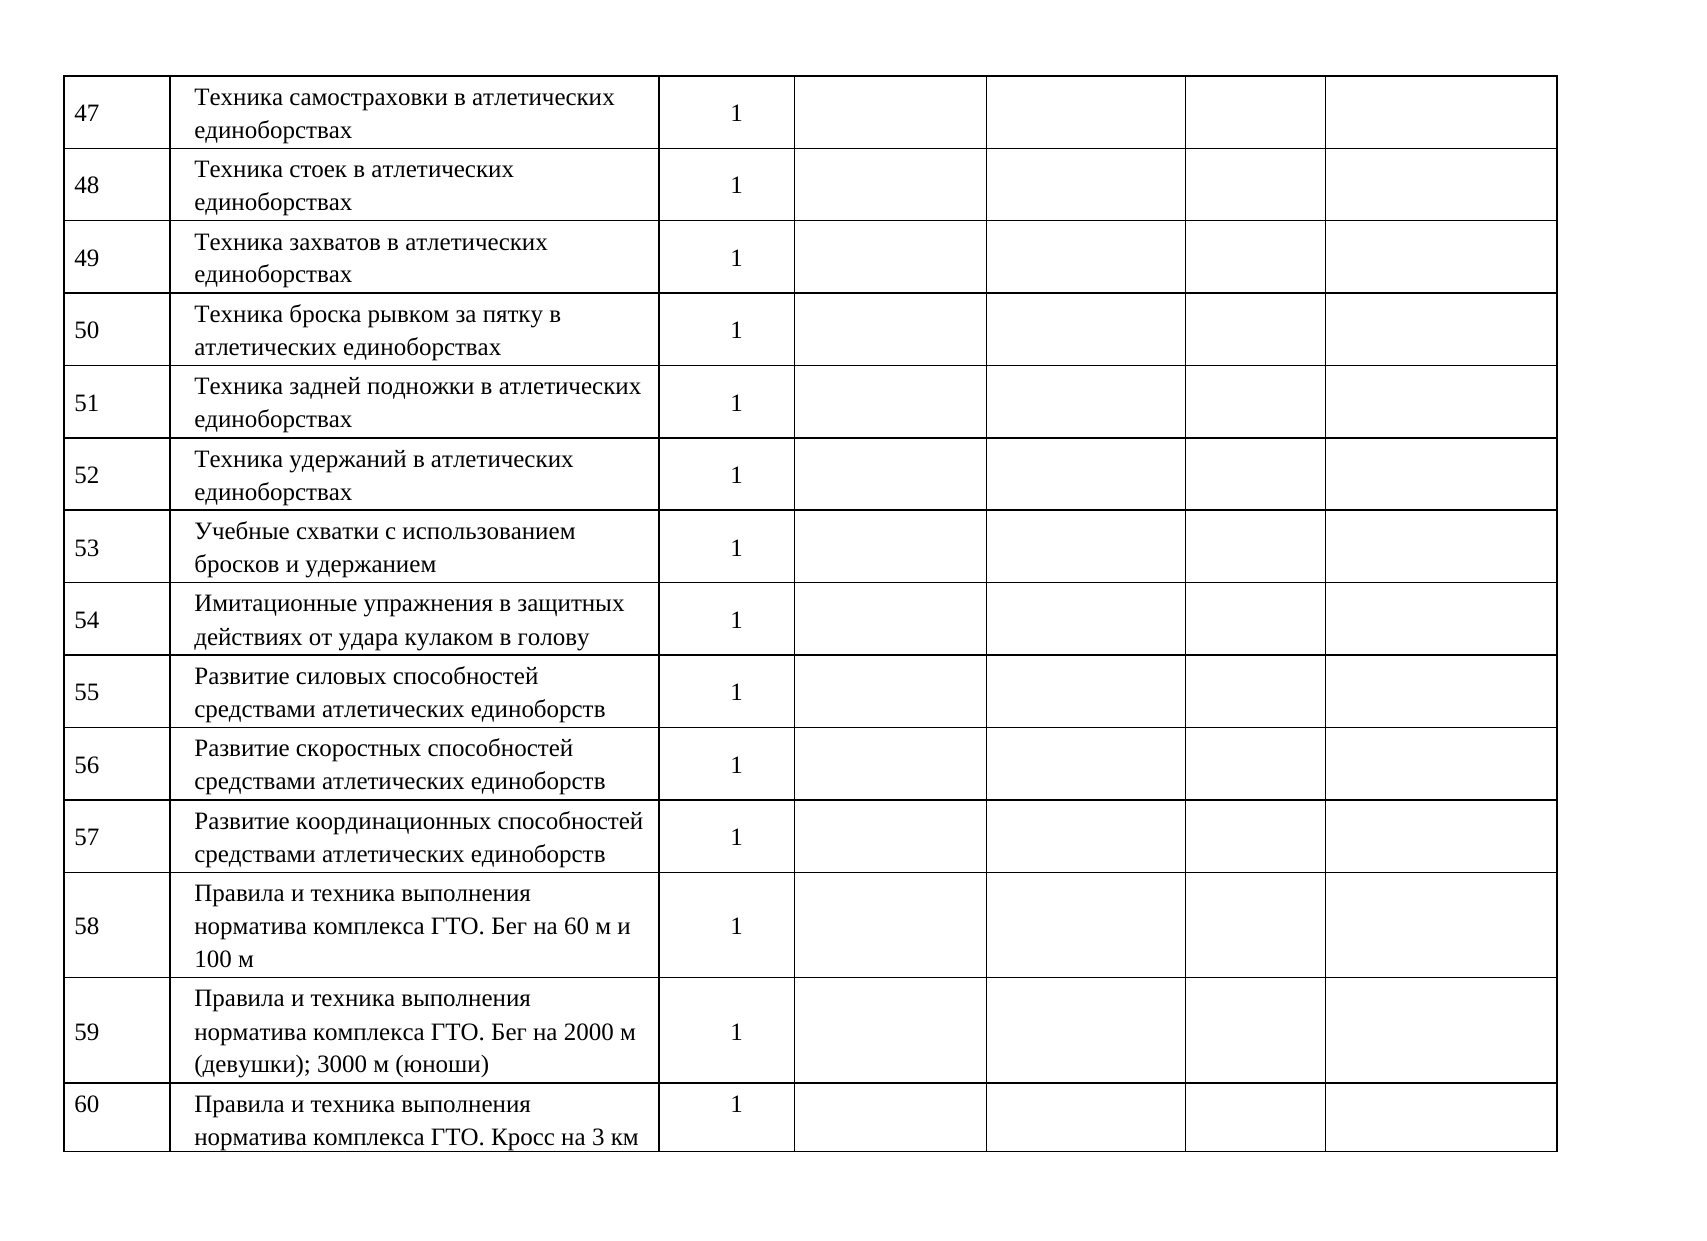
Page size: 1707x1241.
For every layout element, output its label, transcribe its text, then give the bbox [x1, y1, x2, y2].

table_cell [795, 511, 986, 582]
table_cell 58 [65, 873, 169, 977]
table_cell [1326, 294, 1556, 364]
table_cell 59 [65, 978, 169, 1082]
table_cell 57 [65, 801, 169, 871]
table_cell [1186, 801, 1325, 871]
table_cell 1 [660, 149, 794, 220]
table_cell Развитие скоростных способностей средствами атлетических единоборств [171, 728, 658, 799]
table_cell Учебные схватки с использованием бросков и удержанием [171, 511, 658, 582]
table_cell [795, 439, 986, 509]
table_cell [987, 221, 1185, 292]
table_cell 51 [65, 366, 169, 437]
table_cell [795, 656, 986, 727]
table_cell [795, 77, 986, 147]
table_cell 1 [660, 1084, 794, 1151]
table_cell [987, 1084, 1185, 1151]
table_cell [1326, 77, 1556, 147]
table_cell [1326, 978, 1556, 1082]
table_cell 1 [660, 77, 794, 147]
table_cell [795, 366, 986, 437]
table_cell [1186, 77, 1325, 147]
table_cell 52 [65, 439, 169, 509]
table_cell [987, 439, 1185, 509]
table_cell 56 [65, 728, 169, 799]
table_cell [1326, 728, 1556, 799]
table_cell [795, 978, 986, 1082]
table_cell 1 [660, 511, 794, 582]
table_cell [987, 294, 1185, 364]
table_cell 1 [660, 873, 794, 977]
table_cell 48 [65, 149, 169, 220]
table_cell [1186, 149, 1325, 220]
table_cell [1326, 583, 1556, 654]
table_cell 1 [660, 294, 794, 364]
table_cell [795, 221, 986, 292]
table_cell [987, 583, 1185, 654]
table_cell Техника броска рывком за пятку в атлетических единоборствах [171, 294, 658, 364]
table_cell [171, 1084, 658, 1151]
table_cell Правила и техника выполнения норматива комплекса ГТО. Бег на 60 м и 100 м [171, 873, 658, 977]
table_cell 50 [65, 294, 169, 364]
table_cell 1 [660, 221, 794, 292]
table_cell 60 [65, 1084, 169, 1151]
table_cell [795, 294, 986, 364]
table_cell 1 [660, 439, 794, 509]
table_cell 1 [660, 656, 794, 727]
table_cell 55 [65, 656, 169, 727]
table_cell 53 [65, 511, 169, 582]
table_cell [1326, 511, 1556, 582]
table_cell Техника стоек в атлетических единоборствах [171, 149, 658, 220]
table_cell [795, 1084, 986, 1151]
table_cell [795, 801, 986, 871]
table_cell [1186, 366, 1325, 437]
table_cell [1186, 583, 1325, 654]
table_cell [1326, 149, 1556, 220]
table_cell [987, 511, 1185, 582]
table_cell Техника задней подножки в атлетических единоборствах [171, 366, 658, 437]
table_cell Развитие силовых способностей средствами атлетических единоборств [171, 656, 658, 727]
table_cell Техника самостраховки в атлетических единоборствах [171, 77, 658, 147]
table_cell [1326, 656, 1556, 727]
table_cell 49 [65, 221, 169, 292]
table_cell [795, 873, 986, 977]
table_cell 1 [660, 728, 794, 799]
table_cell [987, 366, 1185, 437]
table_cell Развитие координационных способностей средствами атлетических единоборств [171, 801, 658, 871]
table_cell [795, 149, 986, 220]
table_cell [1326, 873, 1556, 977]
table_cell [987, 801, 1185, 871]
table_cell [1186, 221, 1325, 292]
table_cell 1 [660, 978, 794, 1082]
table_cell [987, 728, 1185, 799]
table_cell Правила и техника выполнения норматива комплекса ГТО. Бег на 2000 м (девушки); 3000 м (юноши) [171, 978, 658, 1082]
table_cell [1326, 221, 1556, 292]
table_cell [1186, 294, 1325, 364]
table_cell [987, 873, 1185, 977]
table_cell 1 [660, 801, 794, 871]
table_cell Имитационные упражнения в защитных действиях от удара кулаком в голову [171, 583, 658, 654]
table_cell [1186, 656, 1325, 727]
table_cell [987, 978, 1185, 1082]
table_cell [795, 728, 986, 799]
table_cell [1186, 978, 1325, 1082]
table_cell [1186, 511, 1325, 582]
table_cell 47 [65, 77, 169, 147]
table_cell [987, 77, 1185, 147]
table_cell Техника удержаний в атлетических единоборствах [171, 439, 658, 509]
table_cell [1326, 439, 1556, 509]
table_cell [1186, 1084, 1325, 1151]
table_cell [1326, 366, 1556, 437]
table_cell 1 [660, 366, 794, 437]
table_cell [987, 656, 1185, 727]
table_cell [795, 583, 986, 654]
table_cell Техника захватов в атлетических единоборствах [171, 221, 658, 292]
table_cell [987, 149, 1185, 220]
table_cell 54 [65, 583, 169, 654]
table_cell 1 [660, 583, 794, 654]
table_cell [1186, 728, 1325, 799]
table_cell [1186, 439, 1325, 509]
table_cell [1326, 1084, 1556, 1151]
table_cell [1326, 801, 1556, 871]
table_cell [1186, 873, 1325, 977]
